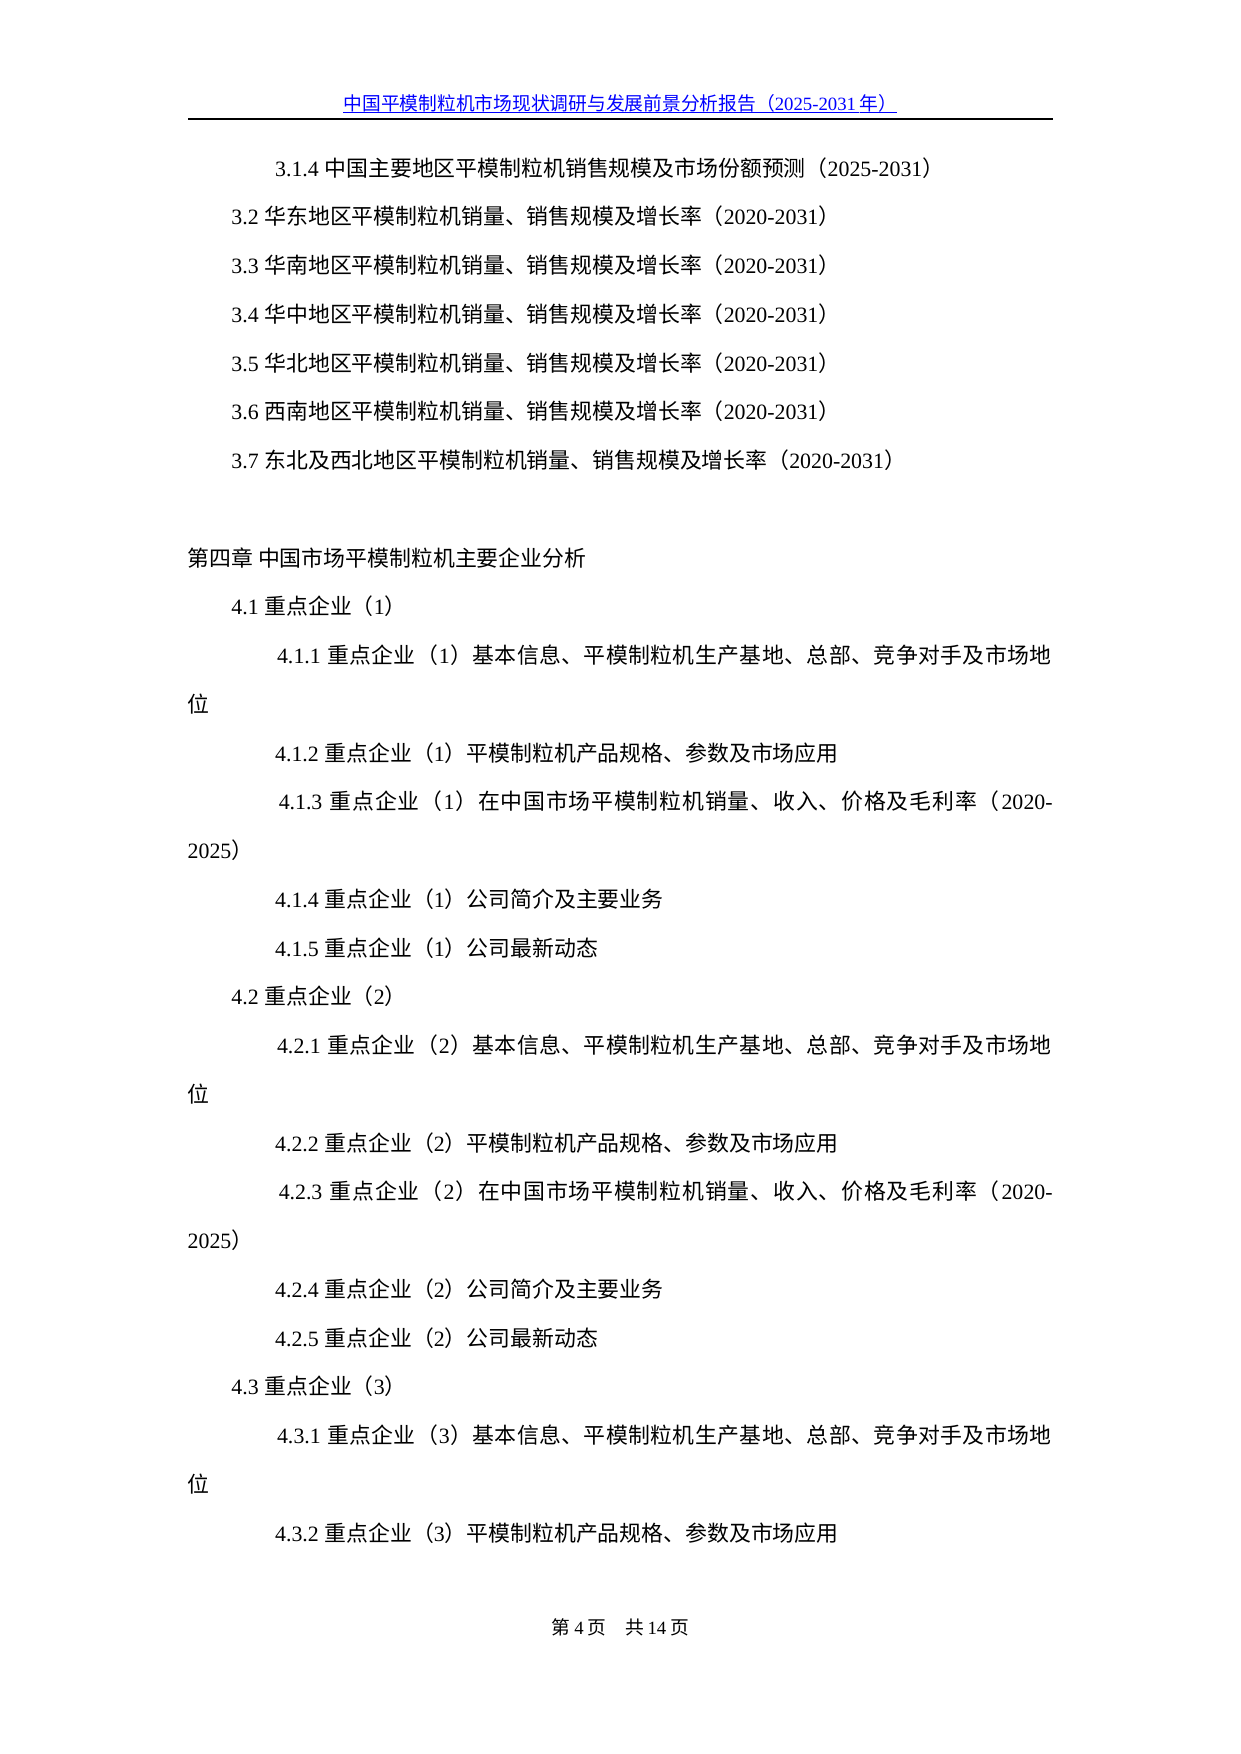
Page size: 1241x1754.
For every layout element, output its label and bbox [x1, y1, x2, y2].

text [187, 150, 1053, 1548]
